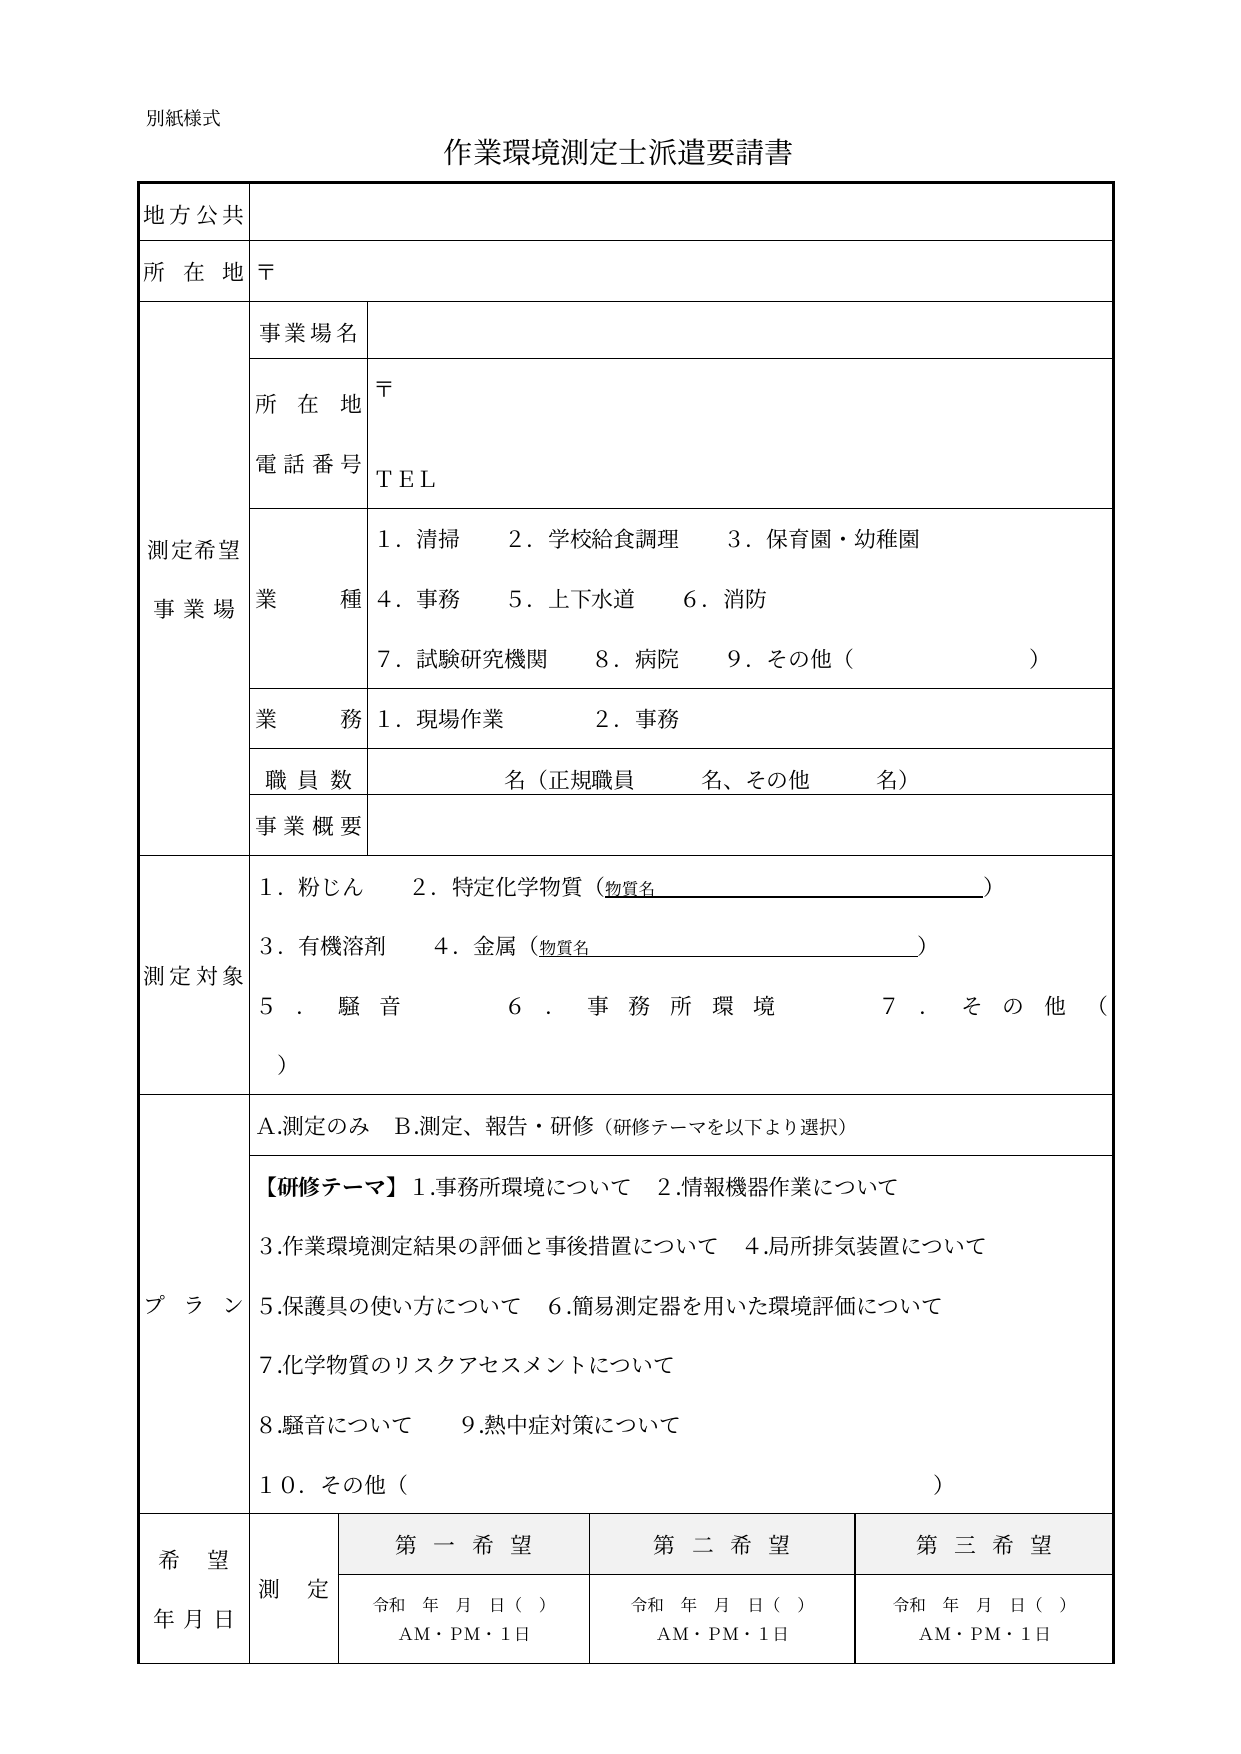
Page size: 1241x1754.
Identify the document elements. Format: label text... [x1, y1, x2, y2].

table_cell 事業概要 [250, 795, 367, 855]
table_cell 【研修テーマ】１.事務所環境について ２.情報機器作業について ３.作業環境測定結果の評価と事後措置について ４.局所排気装置について ５.保護具の使い方について ６.簡易測定器を用いた環境評価について ７.化学物質のリスクアセスメントについて ８.騒音について ９.熱中症対策について １０．その他（ ） [250, 1156, 1112, 1513]
table_cell １．粉じん ２．特定化学物質（物質名 ） ３．有機溶剤 ４．金属（物質名 ） ５．騒音 ６．事務所環境 ７．その他（ ） [250, 856, 1112, 1094]
table_cell 職 員 数 [250, 749, 367, 794]
table_cell [368, 302, 1112, 358]
table_cell Ａ.測定のみ Ｂ.測定、報告・研修（研修テーマを以下より選択） [250, 1095, 1112, 1155]
table_cell 測定希望 事業場 [140, 302, 249, 855]
table_cell 〒 [250, 241, 1112, 301]
table_header [250, 184, 1112, 240]
table_cell 令和 年 月 日（ ） ＡＭ・ＰＭ・１日 [339, 1575, 589, 1663]
table_cell プラン [140, 1095, 249, 1513]
table_cell 所在地 [140, 241, 249, 301]
table_cell １．清掃 ２．学校給食調理 ３．保育園・幼稚園 ４．事務 ５．上下水道 ６．消防 ７．試験研究機関 ８．病院 ９．その他（ ） [368, 509, 1112, 687]
table_cell 所在地 電話番号 [250, 359, 367, 508]
table_cell 業務 [250, 689, 367, 748]
table_cell 事業場名 [250, 302, 367, 358]
table_cell 令和 年 月 日（ ） ＡＭ・ＰＭ・１日 [856, 1575, 1112, 1663]
table_cell 名（正規職員 名、その他 名） [368, 749, 1112, 794]
table_cell 測定対象 [140, 856, 249, 1094]
table_cell 希望 年月日 [140, 1514, 249, 1663]
table_cell 業種 [250, 509, 367, 687]
table_cell 第三希望 [856, 1514, 1112, 1574]
table_header 地方公共団体名 [140, 184, 249, 240]
table_cell 第一希望 [339, 1514, 589, 1574]
table_cell 令和 年 月 日（ ） ＡＭ・ＰＭ・１日 [590, 1575, 854, 1663]
table_cell [368, 795, 1112, 855]
table_cell 第二希望 [590, 1514, 854, 1574]
table_cell 〒 ＴＥＬ [368, 359, 1112, 508]
table_cell １．現場作業 ２．事務 [368, 689, 1112, 748]
table_cell 測 定 [250, 1514, 338, 1663]
text 作業環境測定士派遣要請書 [131, 121, 1106, 181]
